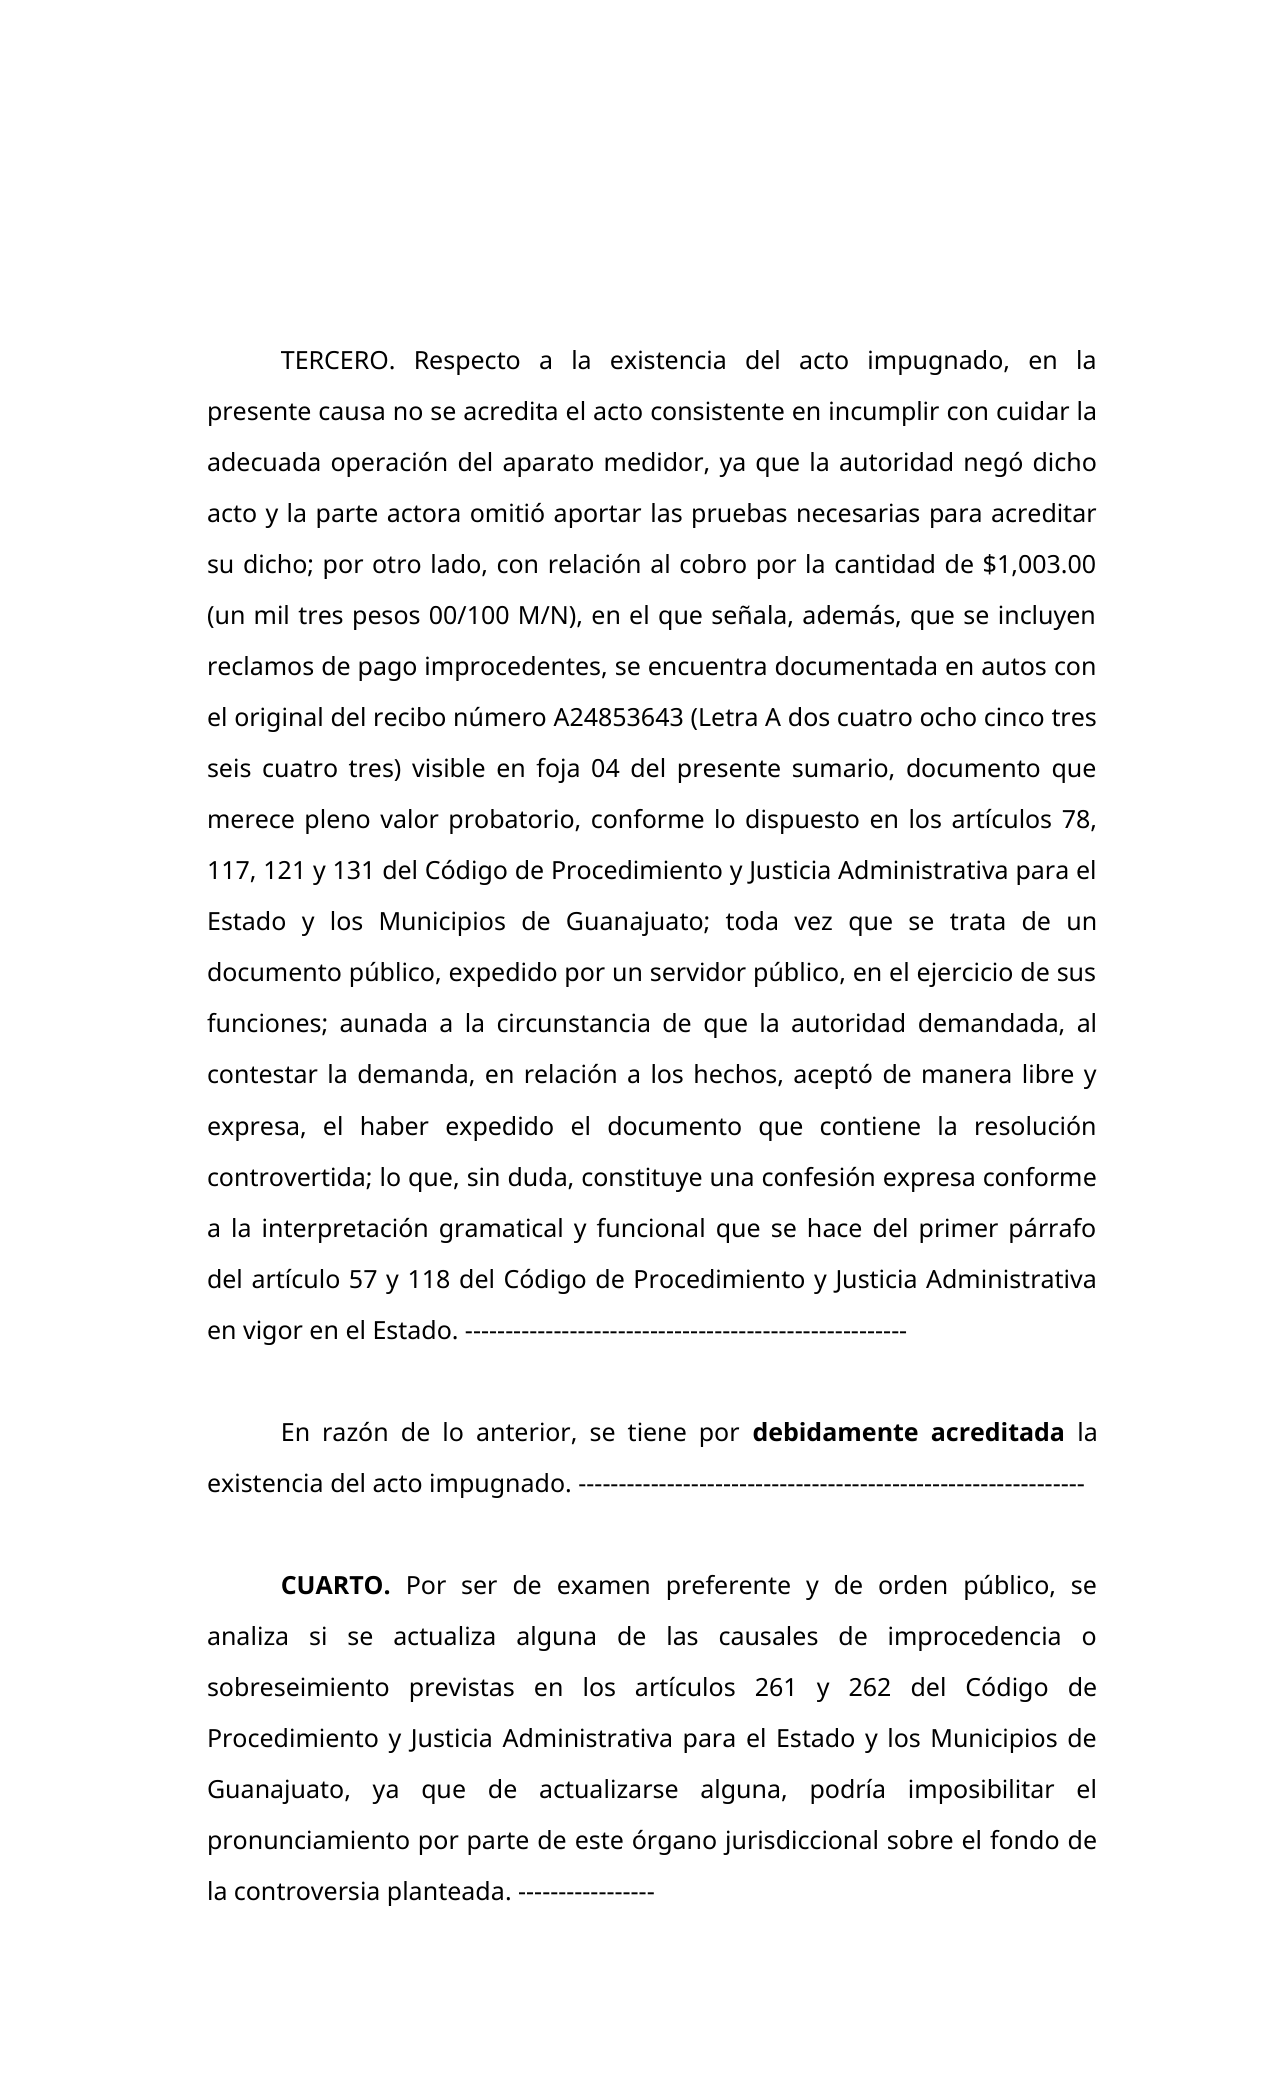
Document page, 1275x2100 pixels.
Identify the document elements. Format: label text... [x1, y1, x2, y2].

text En razón de lo anterior, se tiene por debidamente acreditada la existencia del acto impugnado. --------------------------------------------------------------- [207, 1414, 1098, 1499]
text TERCERO. Respecto a la existencia del acto impugnado, en la presente causa no se acredita el acto consistente en incumplir con cuidar la adecuada operación del aparato medidor, ya que la autoridad negó dicho acto y la parte actora omitió aportar las pruebas necesarias para acreditar su dicho; por otro lado, con relación al cobro por la cantidad de $1,003.00 (un mil tres pesos 00/100 M/N), en el que señala, además, que se incluyen reclamos de pago improcedentes, se encuentra documentada en autos con el original del recibo número A24853643 (Letra A dos cuatro ocho cinco tres seis cuatro tres) visible en foja 04 del presente sumario, documento que merece pleno valor probatorio, conforme lo dispuesto en los artículos 78, 117, 121 y 131 del Código de Procedimiento y Justicia Administrativa para el Estado y los Municipios de Guanajuato; toda vez que se trata de un documento público, expedido por un servidor público, en el ejercicio de sus funciones; aunada a la circunstancia de que la autoridad demandada, al contestar la demanda, en relación a los hechos, aceptó de manera libre y expresa, el haber expedido el documento que contiene la resolución controvertida; lo que, sin duda, constituye una confesión expresa conforme a la interpretación gramatical y funcional que se hace del primer párrafo del artículo 57 y 118 del Código de Procedimiento y Justicia Administrativa en vigor en el Estado. ------------------------------------------------------- [207, 343, 1098, 1346]
text CUARTO. Por ser de examen preferente y de orden público, se analiza si se actualiza alguna de las causales de improcedencia o sobreseimiento previstas en los artículos 261 y 262 del Código de Procedimiento y Justicia Administrativa para el Estado y los Municipios de Guanajuato, ya que de actualizarse alguna, podría imposibilitar el pronunciamiento por parte de este órgano jurisdiccional sobre el fondo de la controversia planteada. ----------------- [207, 1568, 1098, 1908]
